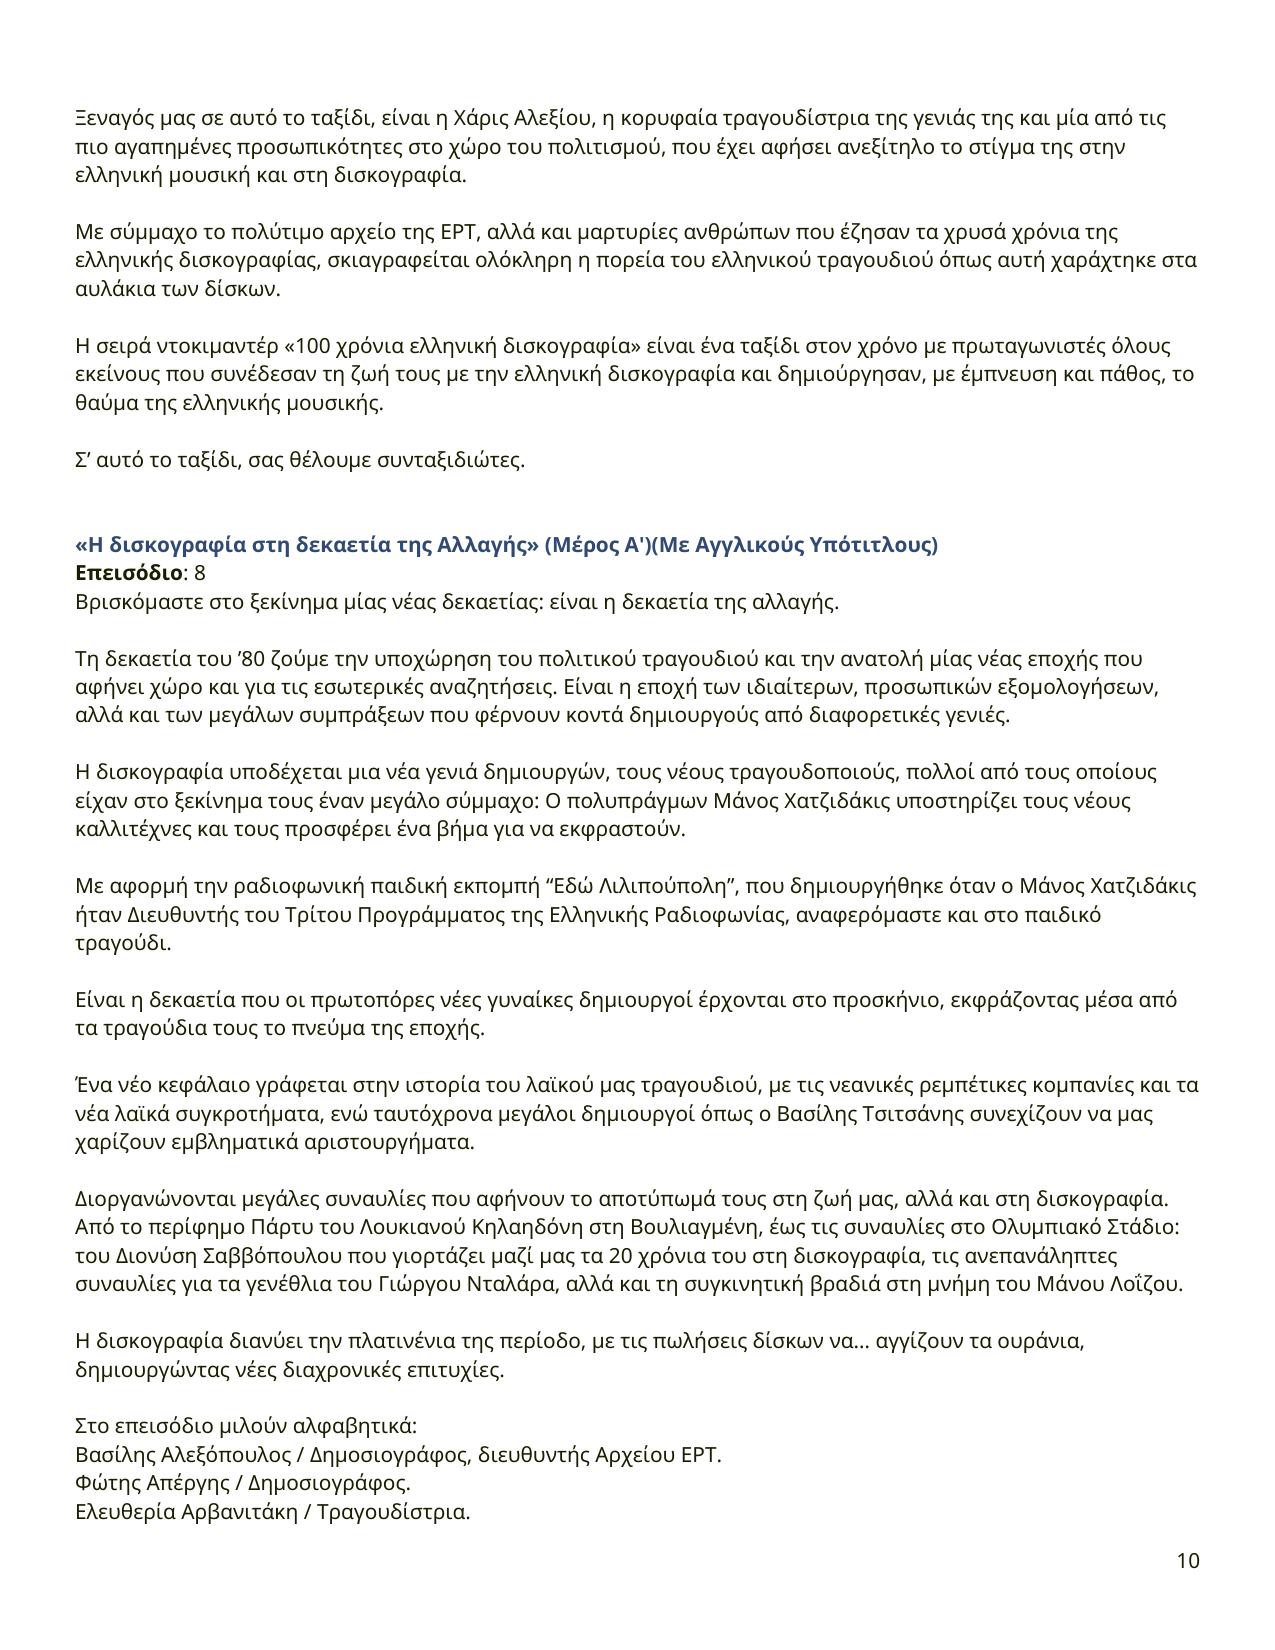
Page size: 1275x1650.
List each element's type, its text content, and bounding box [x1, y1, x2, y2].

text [75, 75, 1200, 473]
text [75, 587, 1200, 1525]
text «Η δισκογραφία στη δεκαετία της Αλλαγής» (Μέρος Α')(Με Αγγλικούς Υπότιτλους) Eπεισόδιο: 8 [75, 473, 1200, 587]
